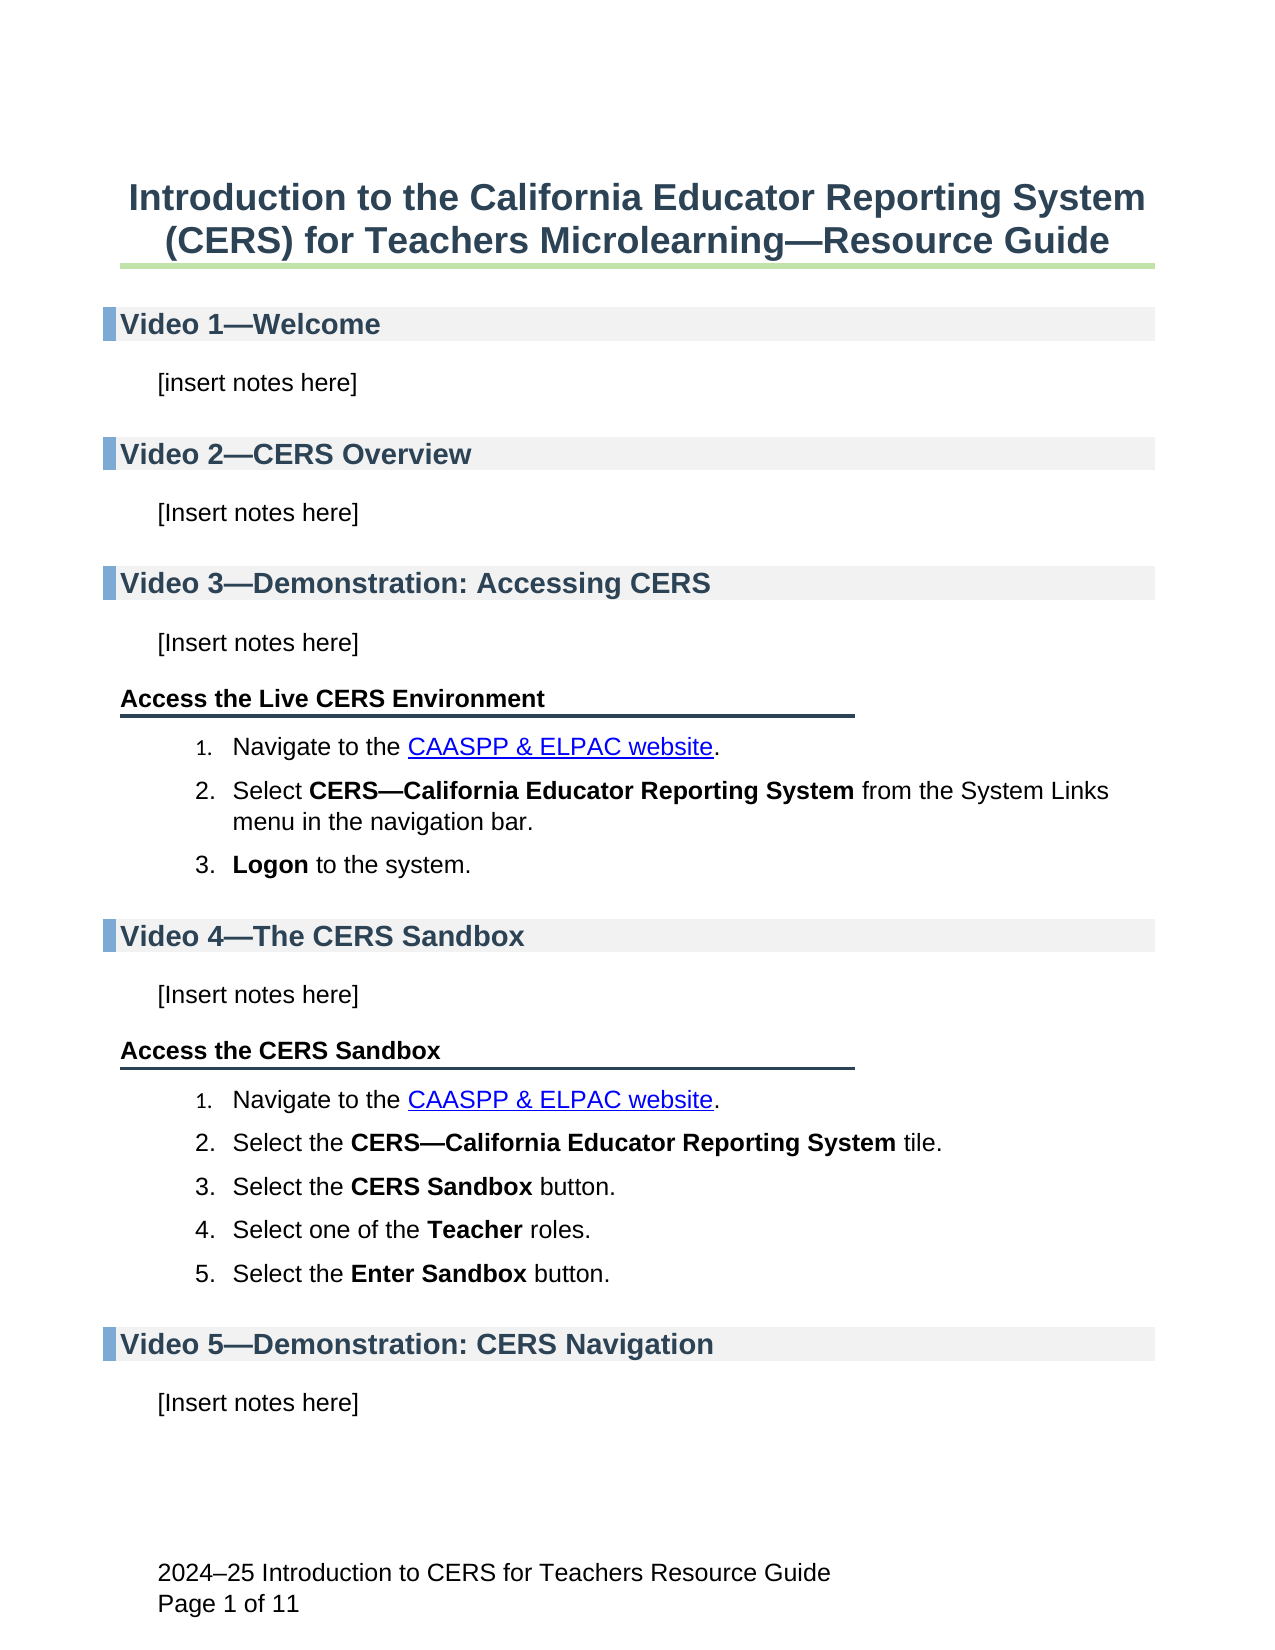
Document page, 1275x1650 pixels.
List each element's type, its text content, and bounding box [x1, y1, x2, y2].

list Select the CERS Sandbox button. [195, 1172, 1155, 1200]
text [Insert notes here] [157, 498, 1155, 527]
subtitle Access the Live CERS Environment [120, 684, 855, 714]
subtitle Video 5—Demonstration: CERS Navigation [116, 1327, 1155, 1361]
subtitle Introduction to the California Educator Reporting System (CERS) for Teachers Microlearning—Resource Guide [120, 175, 1155, 263]
list Navigate to the CAASPP & ELPAC website. [195, 732, 1155, 762]
subtitle Video 2—CERS Overview [116, 437, 1155, 470]
list Select the CERS—California Educator Reporting System tile. [195, 1128, 1155, 1157]
text [Insert notes here] [157, 628, 1155, 656]
list Select the Enter Sandbox button. [195, 1259, 1155, 1287]
subtitle Video 1—Welcome [116, 307, 1155, 341]
list Navigate to the CAASPP & ELPAC website. [195, 1085, 1155, 1114]
list Select one of the Teacher roles. [195, 1215, 1155, 1244]
text [Insert notes here] [157, 1388, 1155, 1417]
list Select CERS—California Educator Reporting System from the System Links menu in the navigation bar. [195, 776, 1155, 836]
subtitle Access the CERS Sandbox [120, 1036, 855, 1067]
subtitle Video 3—Demonstration: Accessing CERS [116, 566, 1155, 600]
subtitle Video 4—The CERS Sandbox [116, 919, 1155, 952]
list Logon to the system. [195, 850, 1155, 879]
text [insert notes here] [157, 368, 1155, 397]
text [Insert notes here] [157, 980, 1155, 1009]
